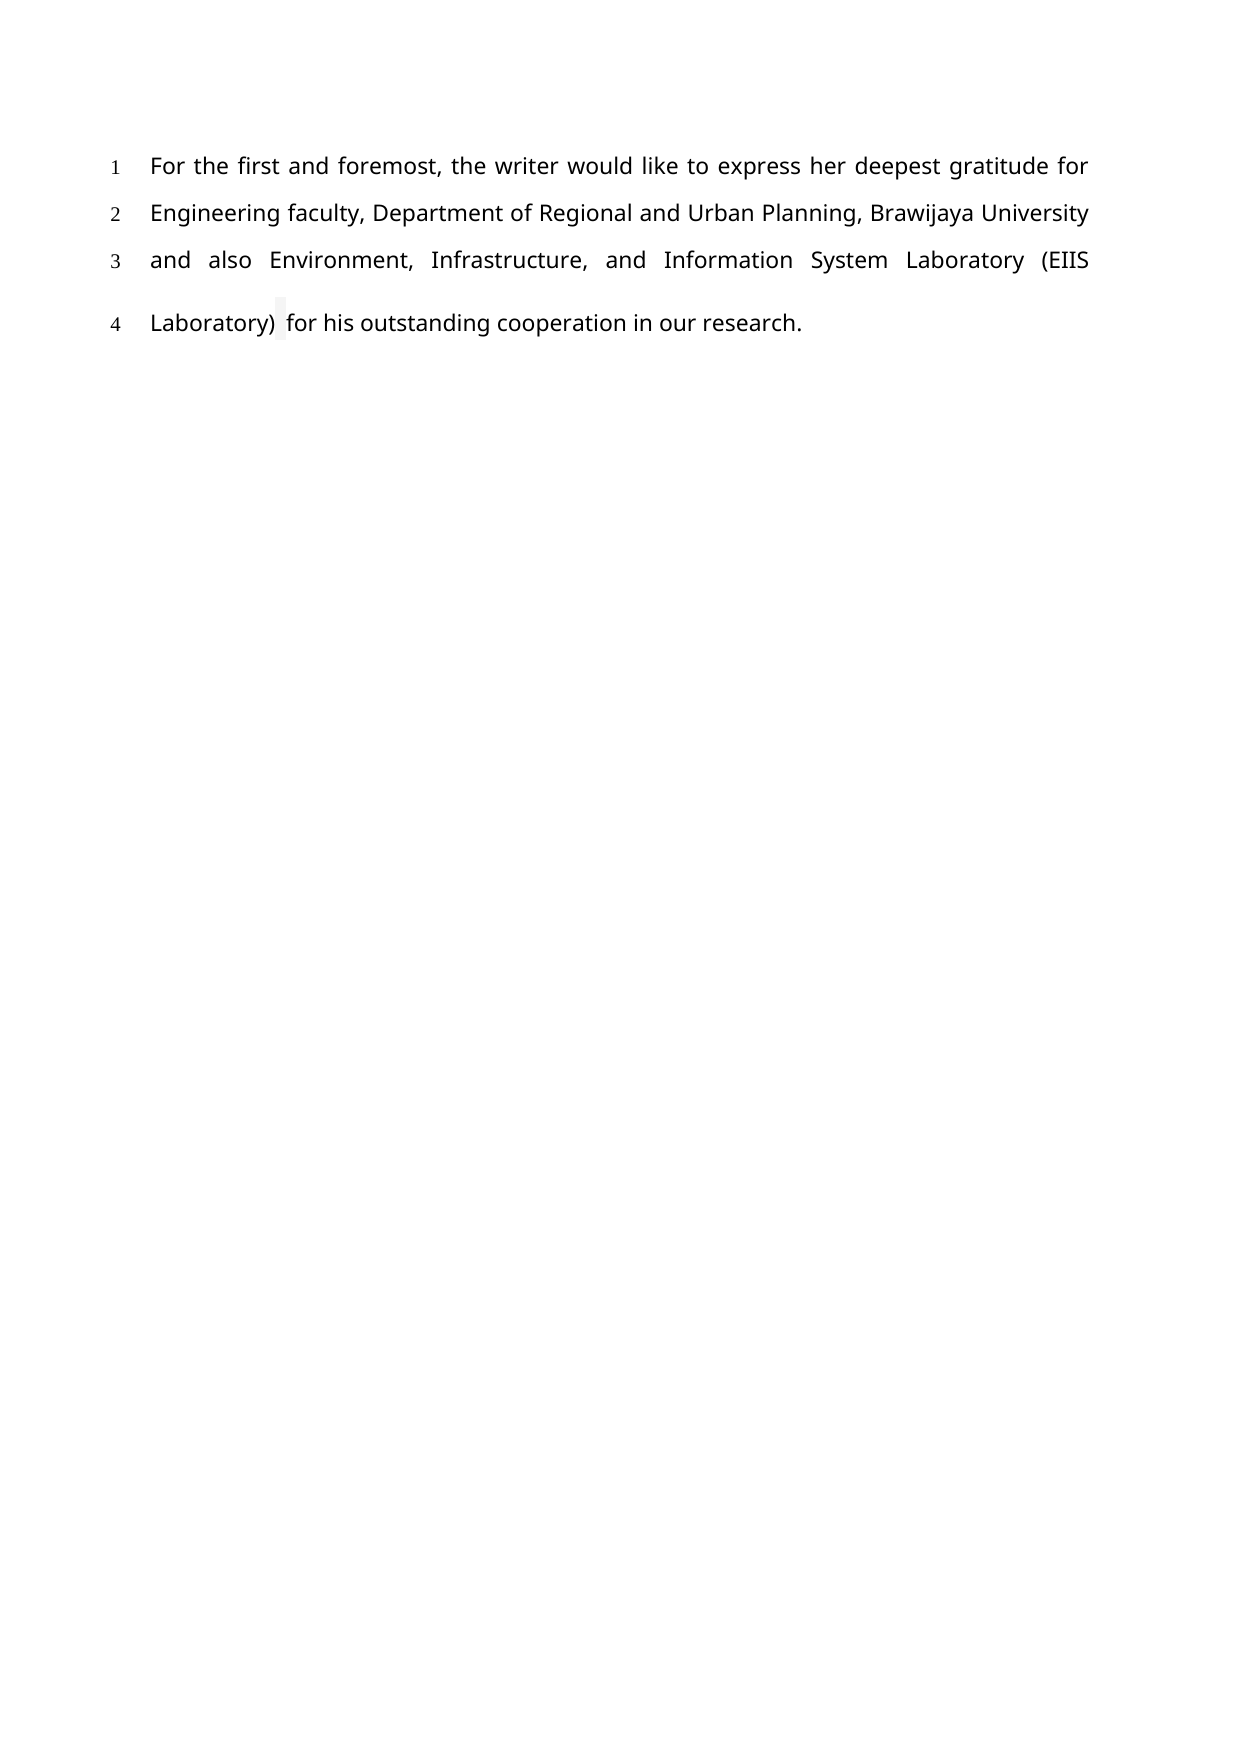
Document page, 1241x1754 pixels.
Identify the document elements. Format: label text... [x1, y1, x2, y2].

text For the first and foremost, the writer would like to express her deepest gratitude for Engineering faculty, Department of Regional and Urban Planning, Brawijaya University and also Environment, Infrastructure, and Information System Laboratory (EIIS Laboratory) for his outstanding cooperation in our research. [150, 150, 1090, 340]
